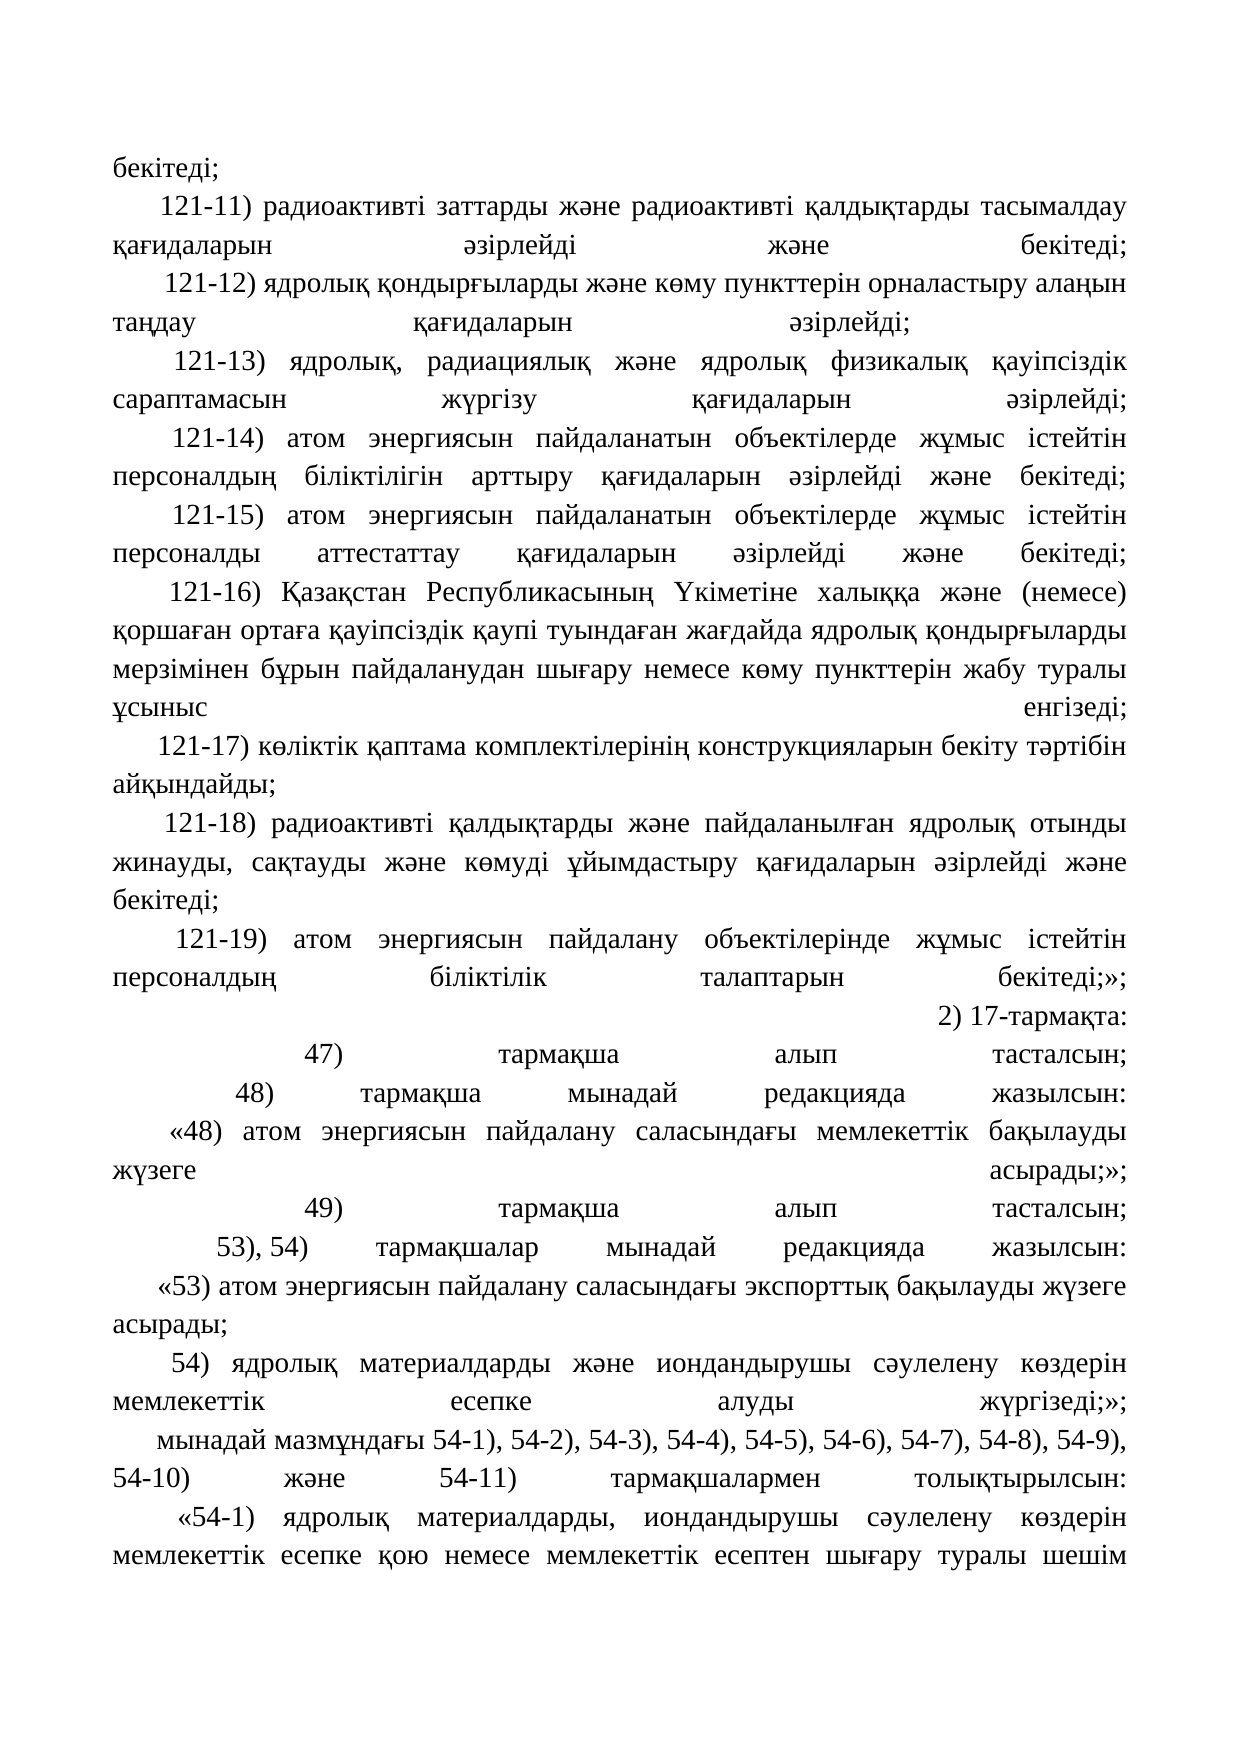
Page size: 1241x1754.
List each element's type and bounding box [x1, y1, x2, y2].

text [112, 150, 1128, 1571]
